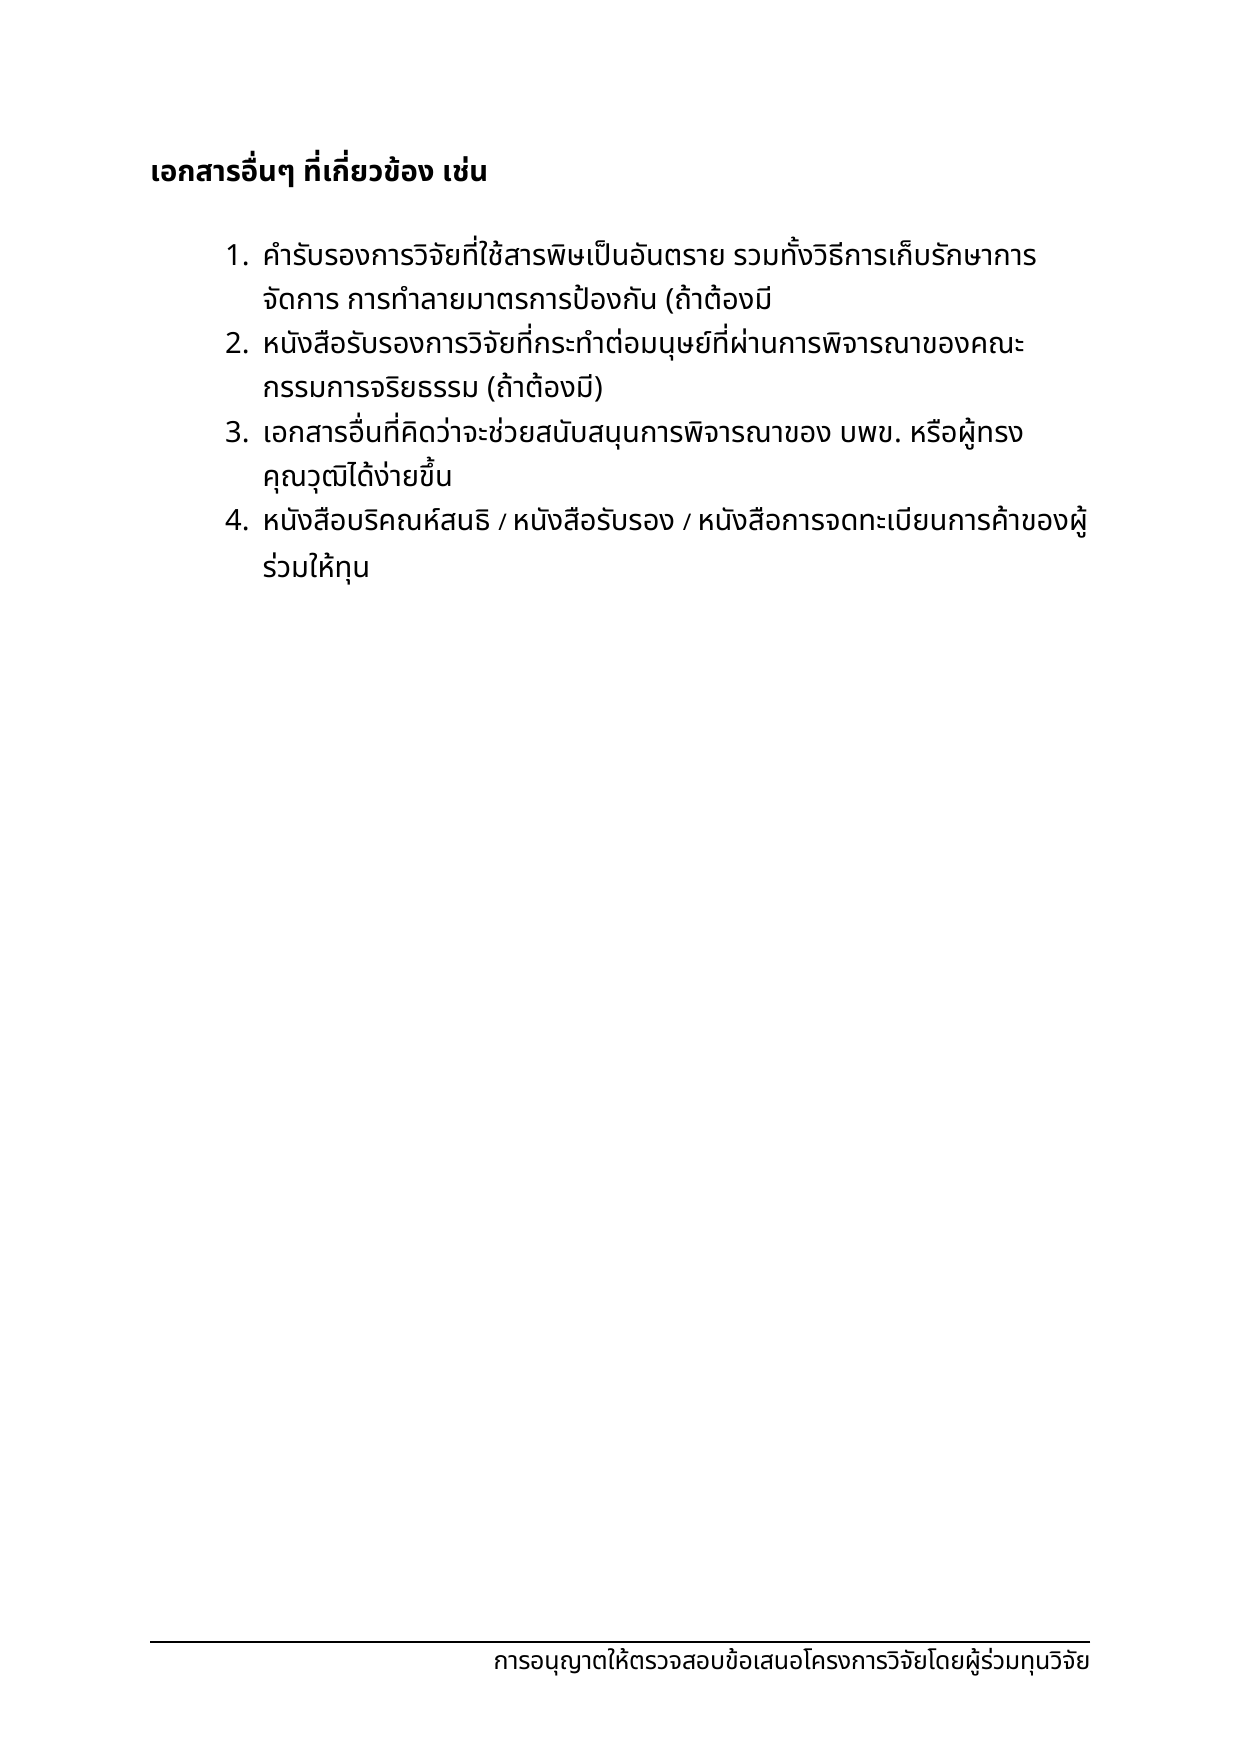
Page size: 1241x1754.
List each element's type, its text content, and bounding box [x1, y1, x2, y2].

list เอกสารอื่นที่คิดว่าจะช่วยสนับสนุนการพิจารณาของ บพข. หรือผู้ทรงคุณวุฒิได้ง่ายขึ้น [225, 411, 1090, 499]
list หนังสือบริคณห์สนธิ / หนังสือรับรอง / หนังสือการจดทะเบียนการค้าของผู้ร่วมให้ทุน [225, 499, 1090, 591]
text เอกสารอื่นๆ ที่เกี่ยวข้อง เช่น [150, 150, 1090, 234]
list หนังสือรับรองการวิจัยที่กระทำต่อมนุษย์ที่ผ่านการพิจารณาของคณะกรรมการจริยธรรม (ถ้าต้องมี) [225, 322, 1090, 411]
list คำรับรองการวิจัยที่ใช้สารพิษเป็นอันตราย รวมทั้งวิธีการเก็บรักษาการจัดการ การทำลายมาตรการป้องกัน (ถ้าต้องมี [225, 234, 1090, 322]
